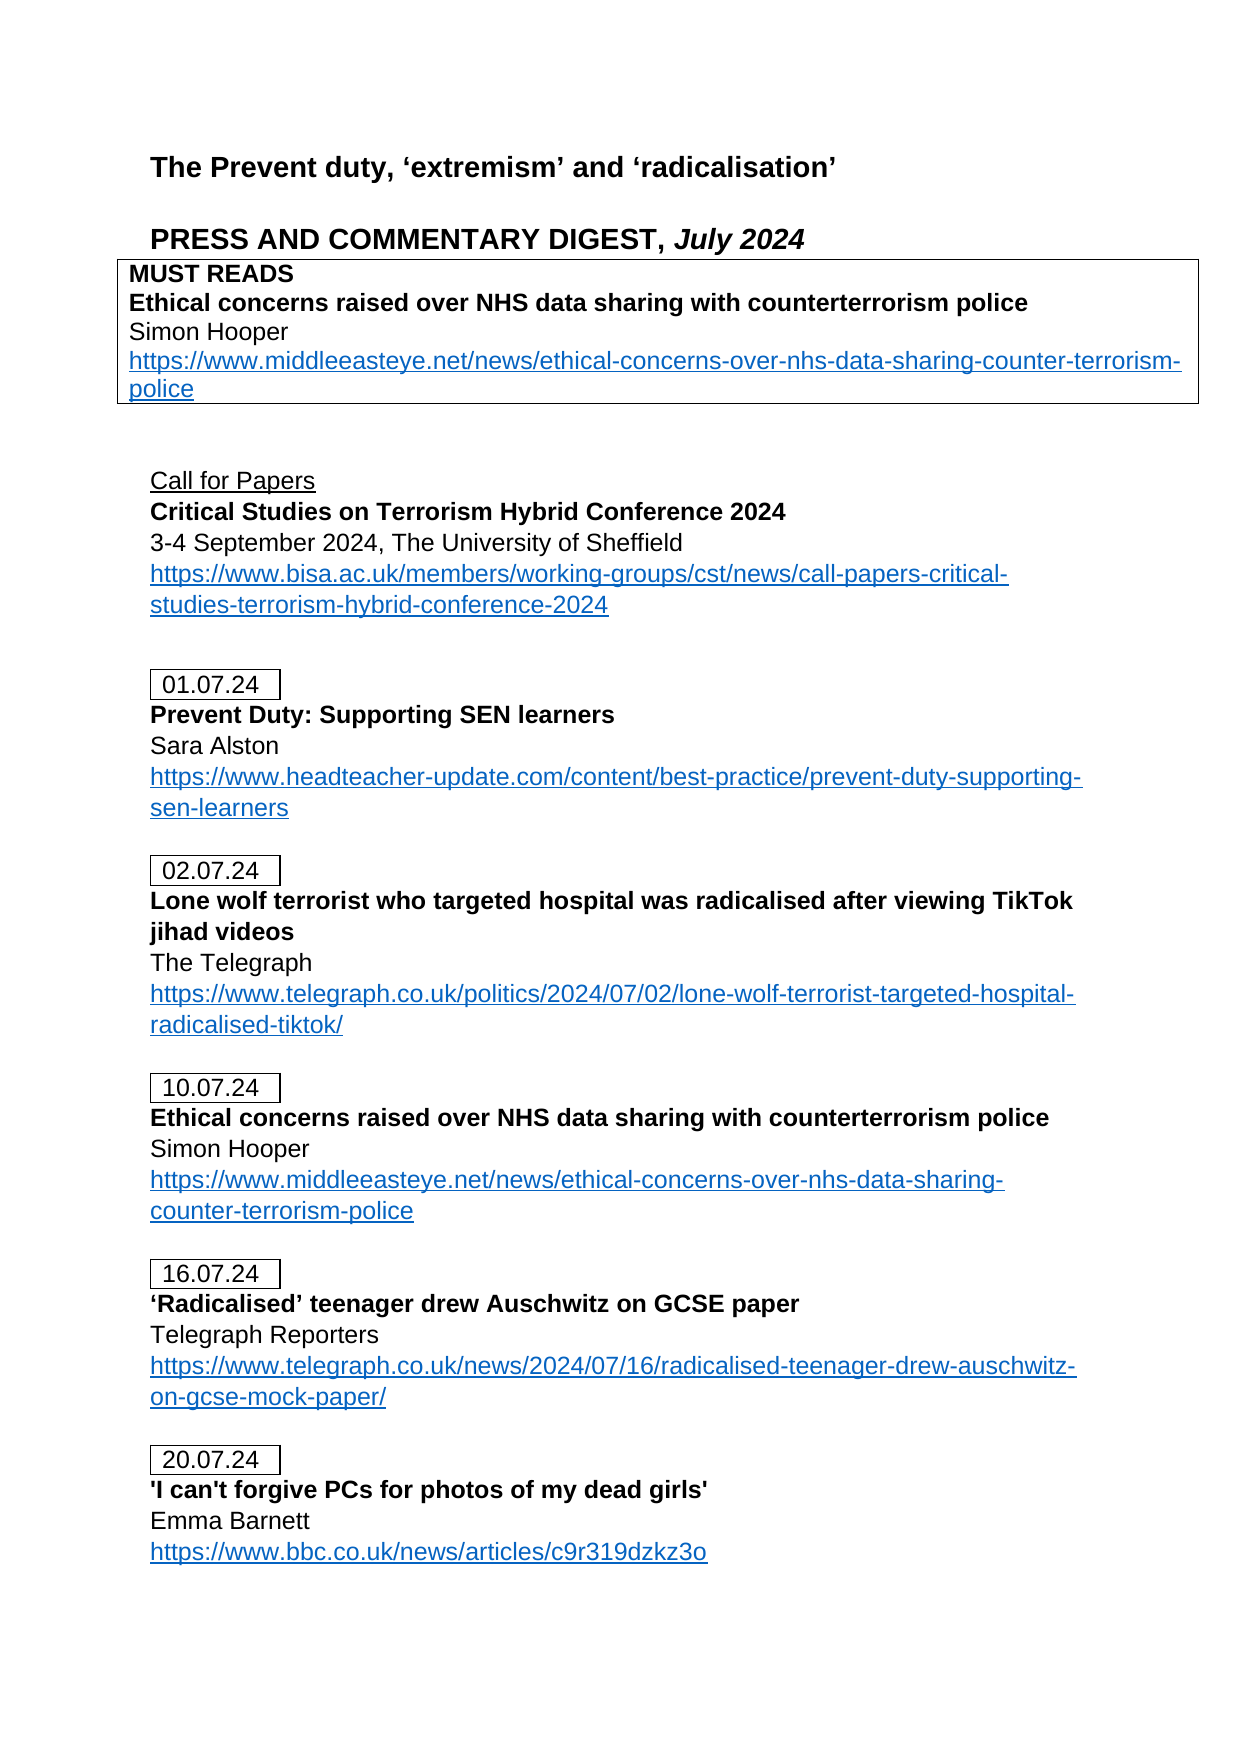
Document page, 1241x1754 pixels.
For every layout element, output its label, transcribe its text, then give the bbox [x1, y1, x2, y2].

table_header 20.07.24 [151, 1446, 279, 1474]
table_header 10.07.24 [151, 1074, 279, 1102]
text https://www.telegraph.co.uk/news/2024/07/16/radicalised-teenager-drew-auschwitz-on-gcse-mock-paper/ [150, 1351, 1090, 1411]
text The Telegraph [150, 948, 1090, 977]
text https://www.headteacher-update.com/content/best-practice/prevent-duty-supporting-sen-learners [150, 762, 1090, 822]
text https://www.telegraph.co.uk/politics/2024/07/02/lone-wolf-terrorist-targeted-hospital-radicalised-tiktok/ [150, 979, 1090, 1039]
text Ethical concerns raised over NHS data sharing with counterterrorism police [150, 1103, 1090, 1132]
text Prevent Duty: Supporting SEN learners [150, 700, 1090, 729]
text 3-4 September 2024, The University of Sheffield [150, 528, 1090, 557]
text Simon Hooper [150, 1134, 1090, 1163]
text PRESS AND COMMENTARY DIGEST, July 2024 [150, 222, 1090, 256]
text Call for Papers [150, 466, 1090, 495]
text ‘Radicalised’ teenager drew Auschwitz on GCSE paper [150, 1289, 1090, 1318]
table_header 16.07.24 [151, 1260, 279, 1288]
table_header MUST READS Ethical concerns raised over NHS data sharing with counterterrorism police Simon Hooper https://www.middleeasteye.net/news/ethical-concerns-over-nhs-data-sharing-counter-terrorism-police [118, 260, 1198, 403]
text Sara Alston [150, 731, 1090, 760]
text https://www.bbc.co.uk/news/articles/c9r319dzkz3o [150, 1537, 1090, 1566]
text 'I can't forgive PCs for photos of my dead girls' [150, 1475, 1090, 1504]
table_header 02.07.24 [151, 856, 279, 885]
text Emma Barnett [150, 1506, 1090, 1535]
text https://www.middleeasteye.net/news/ethical-concerns-over-nhs-data-sharing-counter-terrorism-police [150, 1165, 1090, 1225]
text The Prevent duty, ‘extremism’ and ‘radicalisation’ [150, 150, 1090, 183]
text Lone wolf terrorist who targeted hospital was radicalised after viewing TikTok jihad videos [150, 886, 1090, 946]
table_header 01.07.24 [151, 670, 279, 699]
text Telegraph Reporters [150, 1320, 1090, 1349]
text Critical Studies on Terrorism Hybrid Conference 2024 [150, 497, 1090, 526]
text https://www.bisa.ac.uk/members/working-groups/cst/news/call-papers-critical-studies-terrorism-hybrid-conference-2024 [150, 559, 1090, 619]
